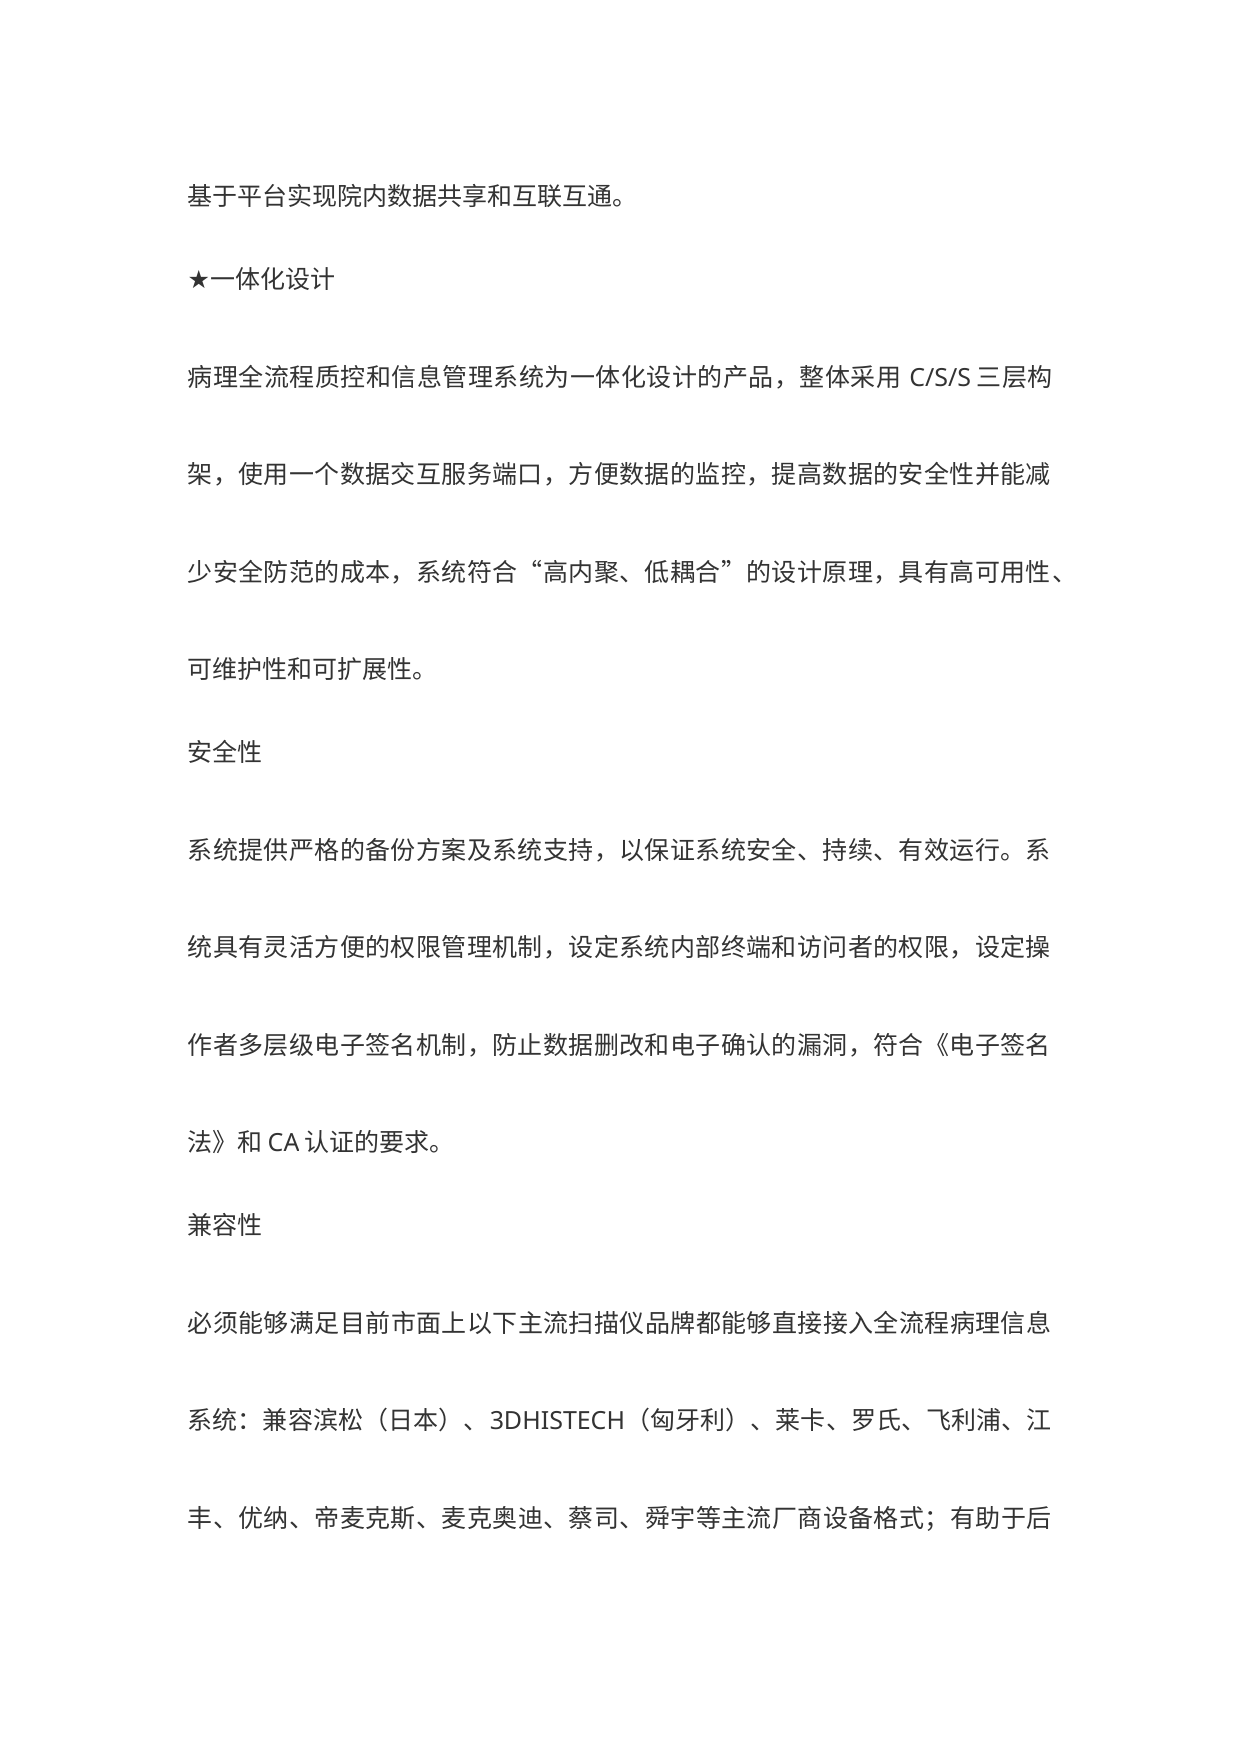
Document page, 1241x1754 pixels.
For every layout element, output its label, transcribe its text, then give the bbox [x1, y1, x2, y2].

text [187, 162, 1053, 227]
text 安全性 系统提供严格的备份方案及系统支持，以保证系统安全、持续、有效运行。系统具有灵活方便的权限管理机制，设定系统内部终端和访问者的权限，设定操作者多层级电子签名机制，防止数据删改和电子确认的漏洞，符合《电子签名法》和CA认证的要求。 [187, 718, 1053, 1173]
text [187, 1191, 1053, 1549]
text ★一体化设计 病理全流程质控和信息管理系统为一体化设计的产品，整体采用C/S/S三层构架，使用一个数据交互服务端口，方便数据的监控，提高数据的安全性并能减少安全防范的成本，系统符合“高内聚、低耦合”的设计原理，具有高可用性、可维护性和可扩展性。 [187, 245, 1053, 700]
